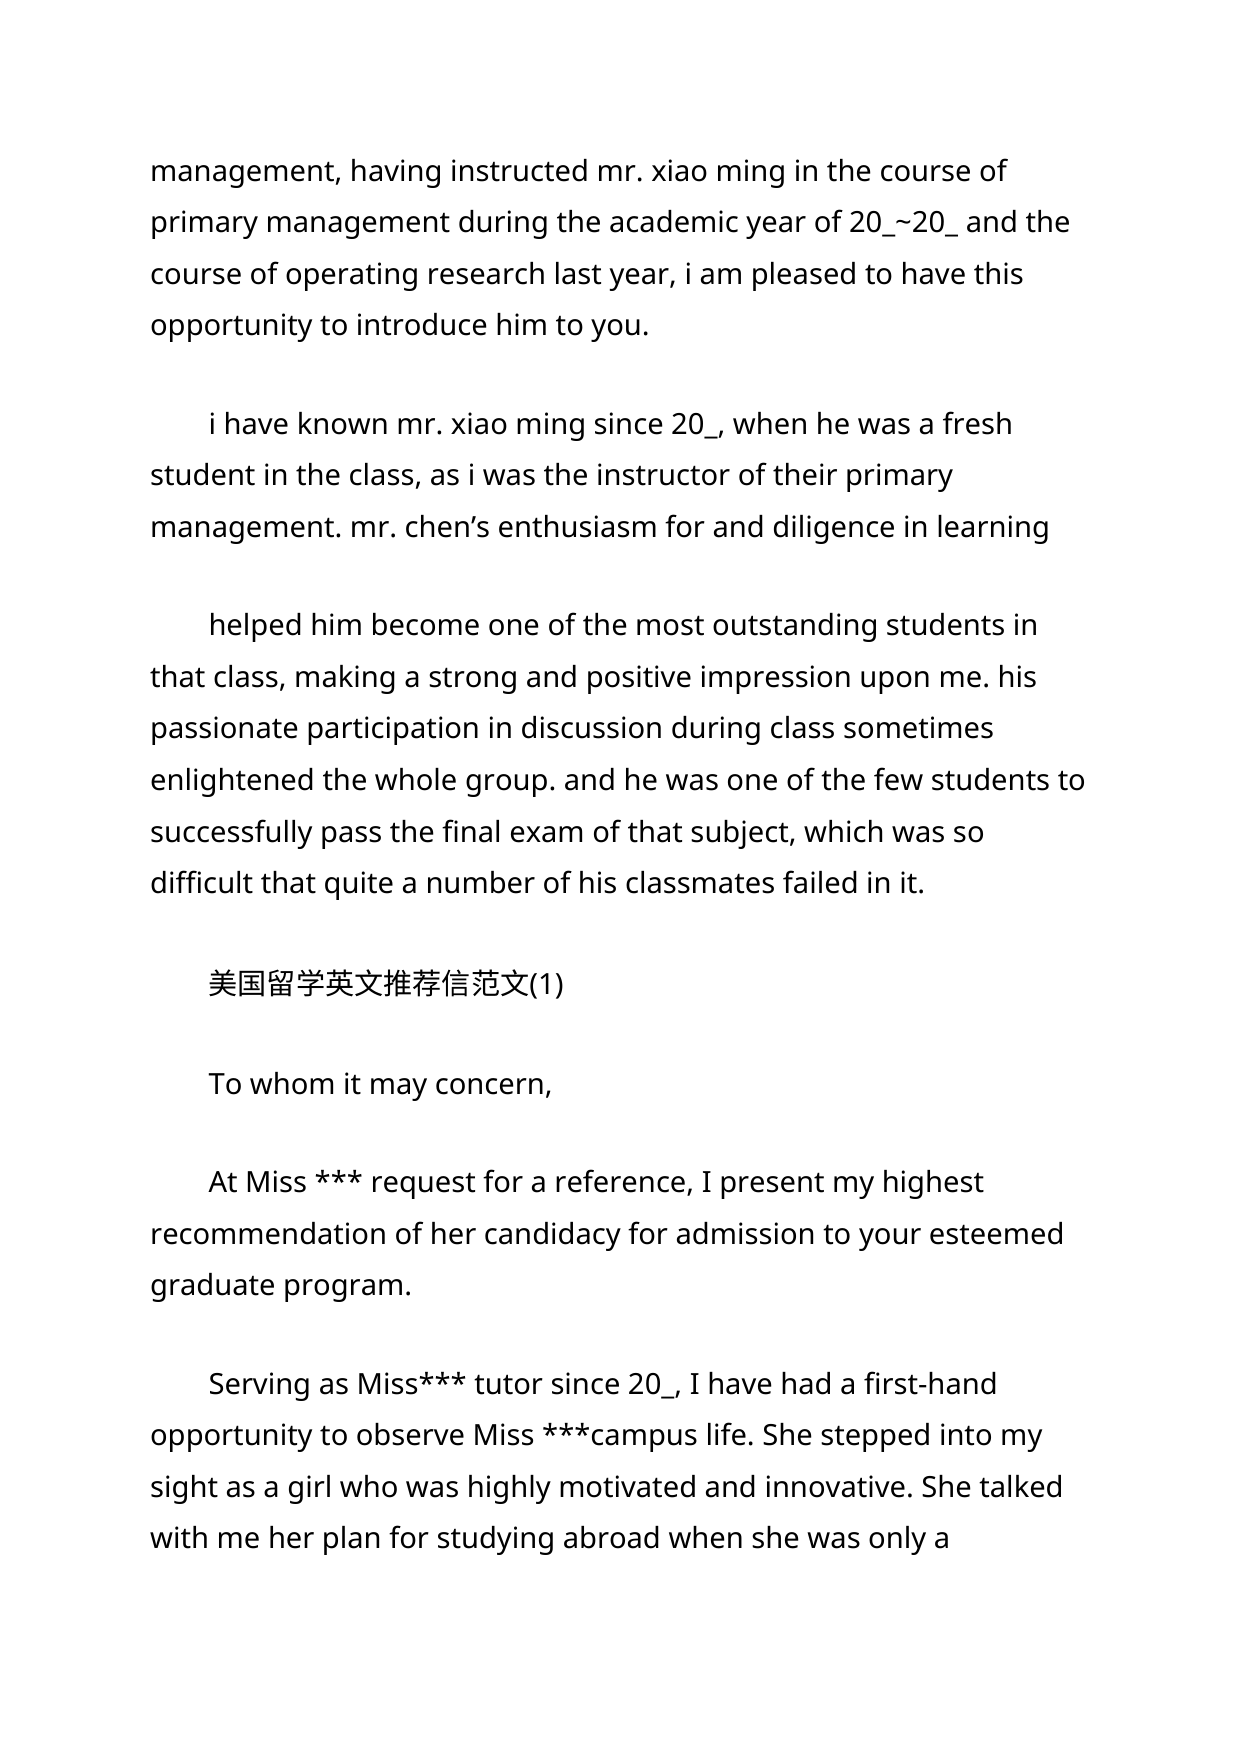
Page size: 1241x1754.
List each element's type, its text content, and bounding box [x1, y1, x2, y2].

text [150, 1363, 1090, 1557]
text i have known mr. xiao ming since 20_, when he was a fresh student in the class, as i was the instructor of their primary management. mr. chen’s enthusiasm for and diligence in learning [150, 403, 1090, 546]
text helped him become one of the most outstanding students in that class, making a strong and positive impression upon me. his passionate participation in discussion during class sometimes enlightened the whole group. and he was one of the few students to successfully pass the final exam of that subject, which was so difficult that quite a number of his classmates failed in it. [150, 605, 1090, 902]
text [150, 150, 1090, 344]
text At Miss *** request for a reference, I present my highest recommendation of her candidacy for admission to your esteemed graduate program. [150, 1161, 1090, 1304]
text To whom it may concern, [150, 1063, 1090, 1103]
text 美国留学英文推荐信范文(1) [150, 961, 1090, 1003]
